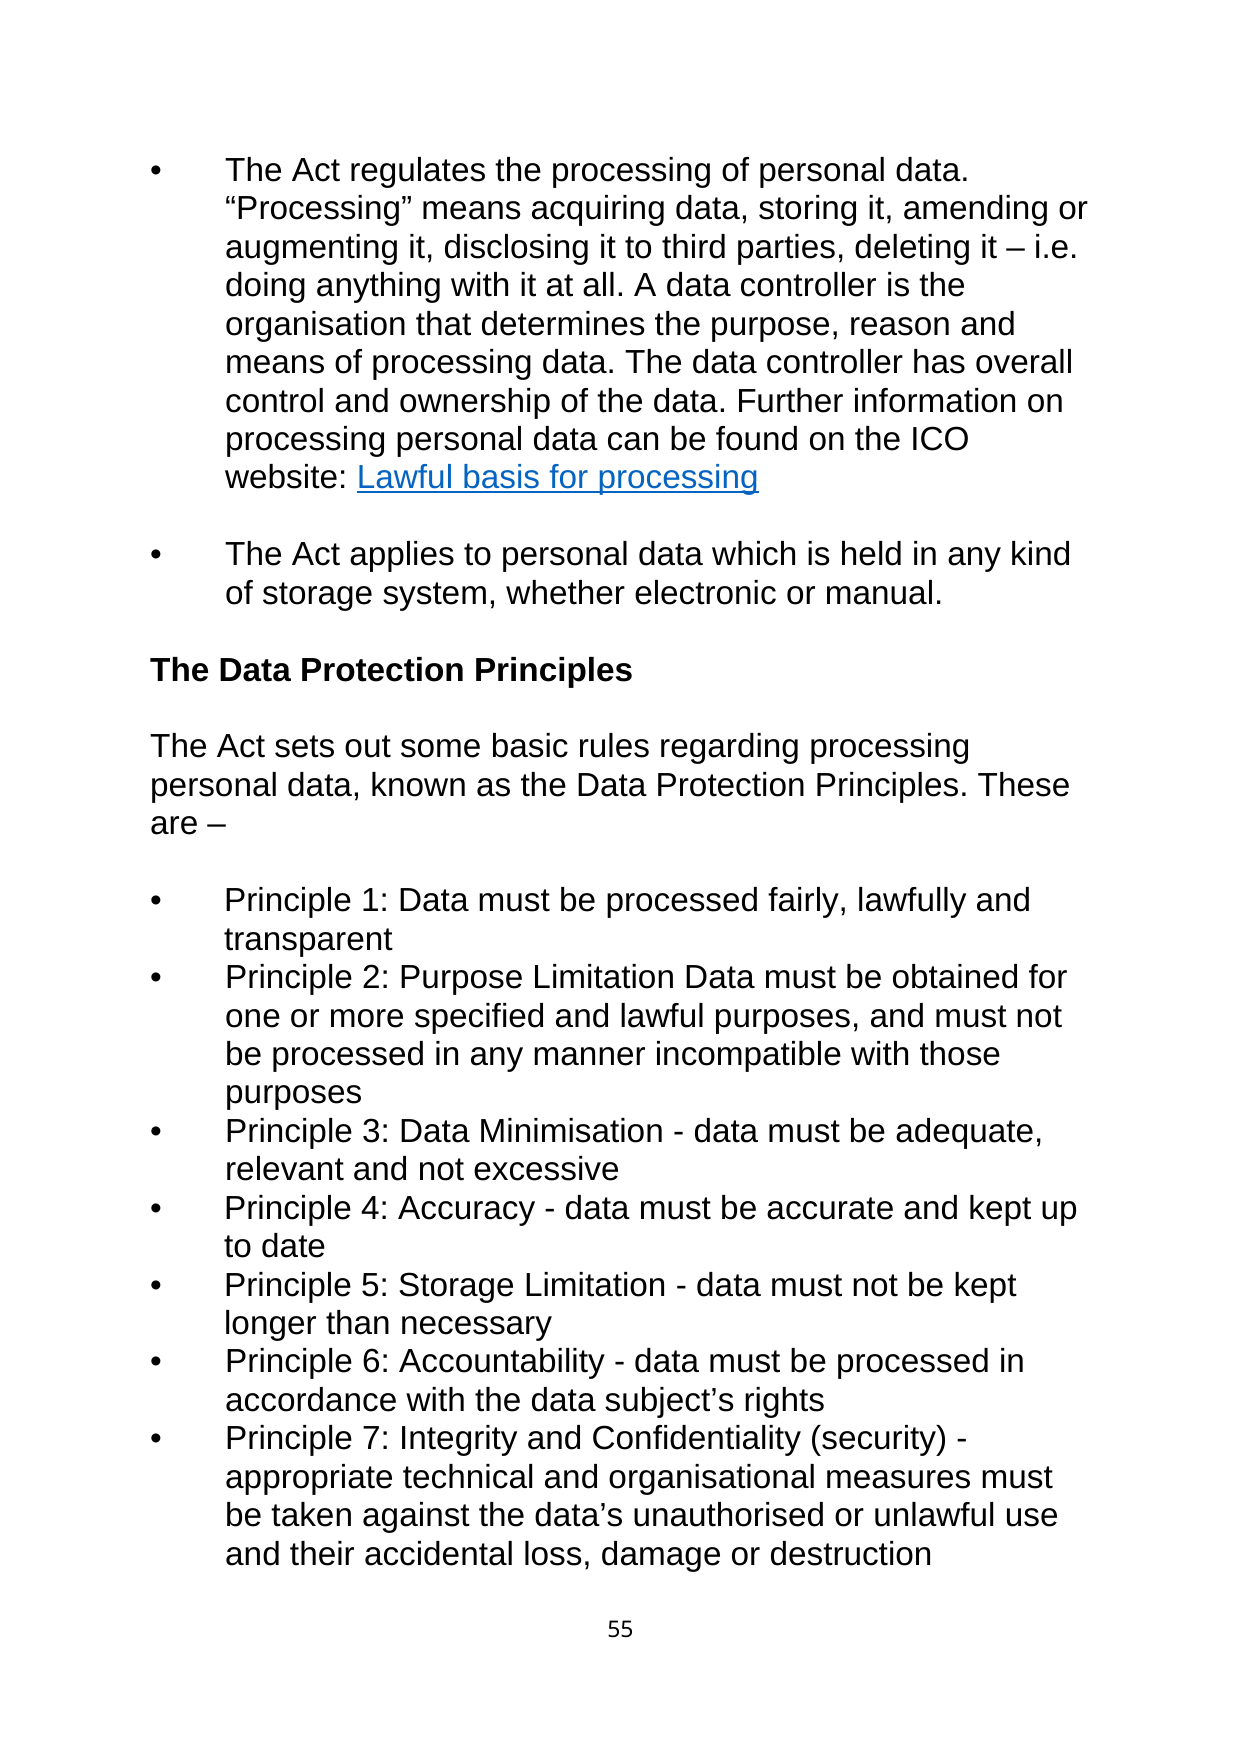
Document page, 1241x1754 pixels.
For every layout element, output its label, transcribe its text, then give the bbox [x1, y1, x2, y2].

text • Principle 7: Integrity and Confidentiality (security) - appropriate technical and organisational measures must be taken against the data’s unauthorised or unlawful use and their accidental loss, damage or destruction [150, 1418, 1090, 1572]
text • The Act regulates the processing of personal data. “Processing” means acquiring data, storing it, amending or augmenting it, disclosing it to third parties, deleting it – i.e. doing anything with it at all. A data controller is the organisation that determines the purpose, reason and means of processing data. The data controller has overall control and ownership of the data. Further information on processing personal data can be found on the ICO website: Lawful basis for processing [150, 150, 1090, 496]
text • Principle 4: Accuracy - data must be accurate and kept up to date [150, 1188, 1090, 1265]
text • Principle 3: Data Minimisation - data must be adequate, relevant and not excessive [150, 1111, 1090, 1188]
text • The Act applies to personal data which is held in any kind of storage system, whether electronic or manual. [150, 534, 1090, 611]
text • Principle 1: Data must be processed fairly, lawfully and transparent [150, 880, 1090, 957]
text • Principle 5: Storage Limitation - data must not be kept longer than necessary [150, 1265, 1090, 1342]
text • Principle 2: Purpose Limitation Data must be obtained for one or more specified and lawful purposes, and must not be processed in any manner incompatible with those purposes [150, 957, 1090, 1111]
text The Act sets out some basic rules regarding processing personal data, known as the Data Protection Principles. These are – [150, 727, 1090, 842]
text The Data Protection Principles [150, 650, 1090, 688]
text • Principle 6: Accountability - data must be processed in accordance with the data subject’s rights [150, 1342, 1090, 1418]
